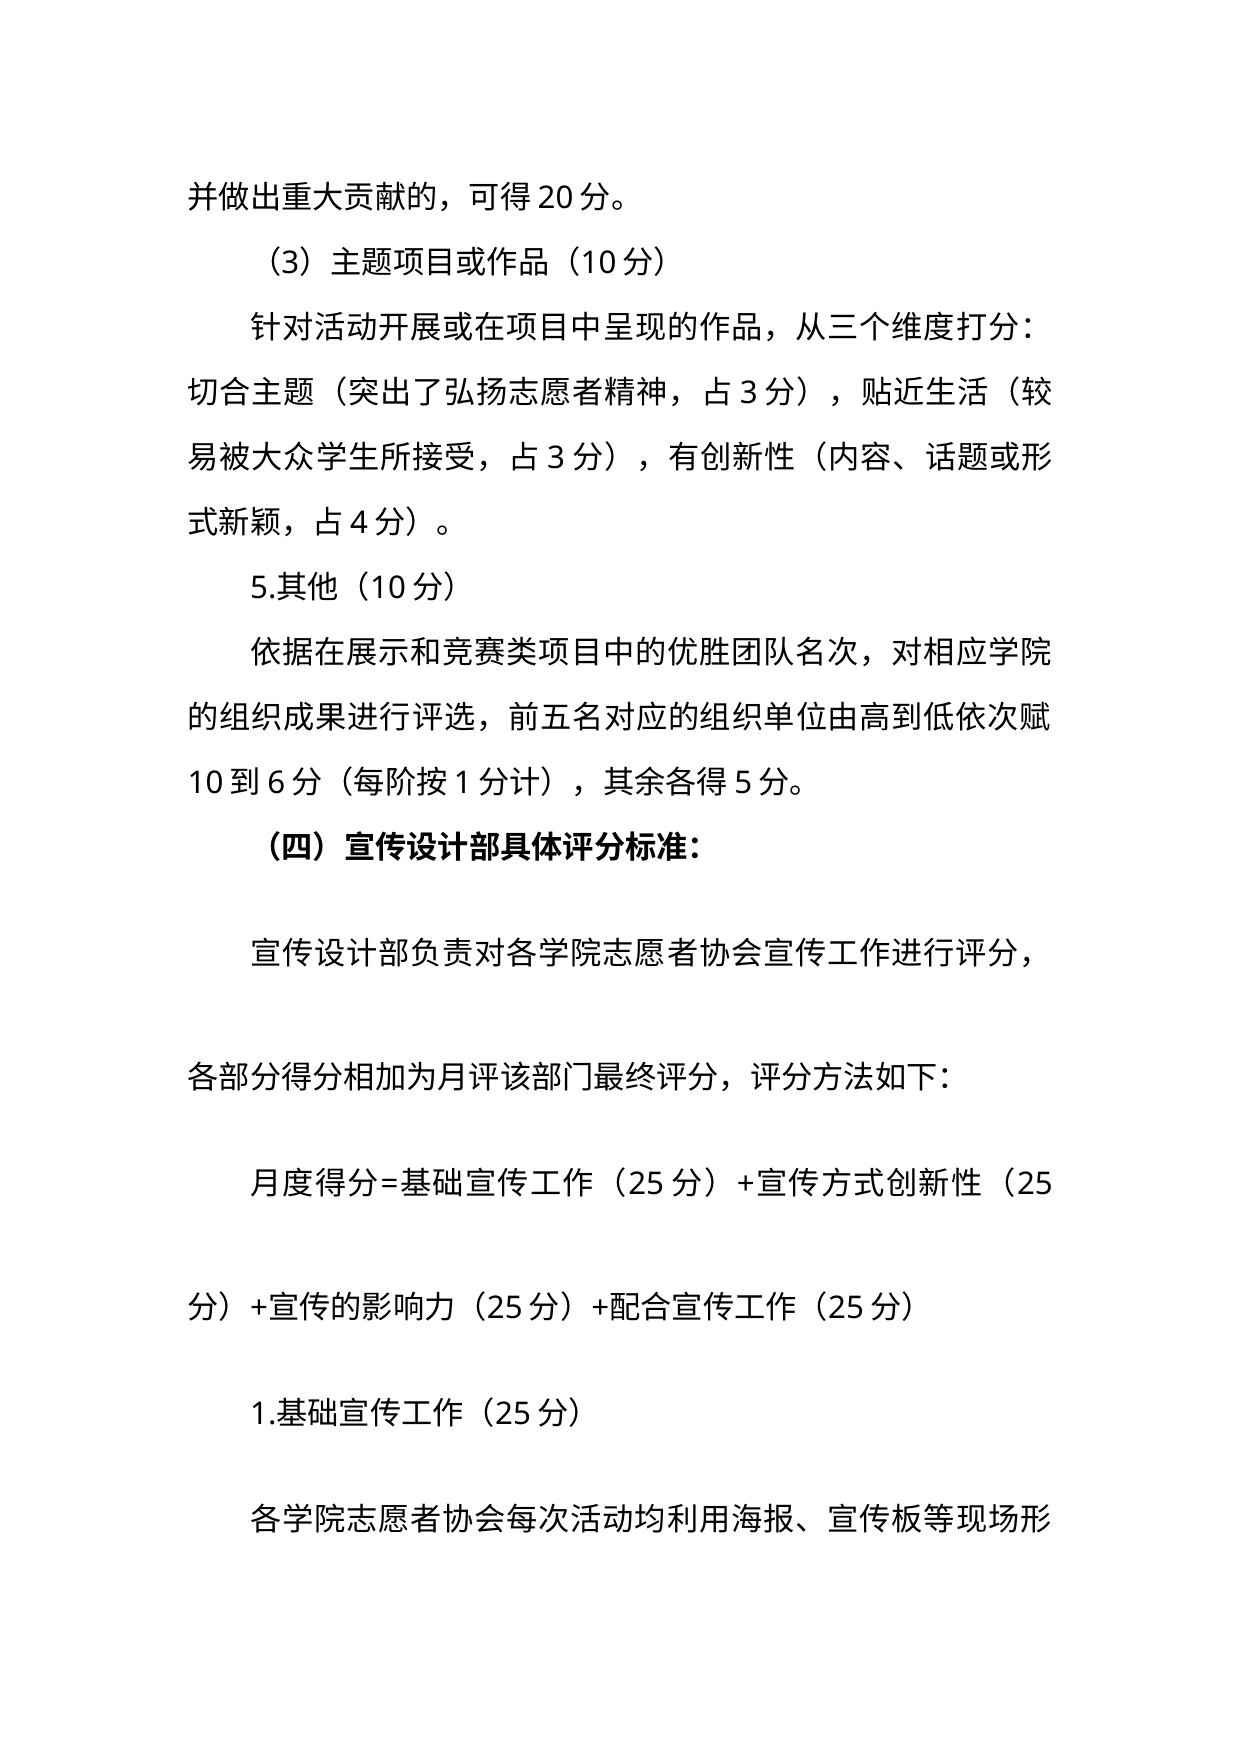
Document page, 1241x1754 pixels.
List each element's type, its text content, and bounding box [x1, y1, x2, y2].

text 依据在展示和竞赛类项目中的优胜团队名次，对相应学院的组织成果进行评选，前五名对应的组织单位由高到低依次赋10到6分（每阶按1分计），其余各得5分。 [187, 617, 1053, 812]
text 1.基础宣传工作（25分） [187, 1378, 1053, 1443]
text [187, 1485, 1053, 1550]
text 宣传设计部负责对各学院志愿者协会宣传工作进行评分，各部分得分相加为月评该部门最终评分，评分方法如下： [187, 918, 1053, 1107]
text （3）主题项目或作品（10分） [187, 227, 1053, 292]
text （四）宣传设计部具体评分标准： [187, 812, 1053, 877]
text 针对活动开展或在项目中呈现的作品，从三个维度打分：切合主题（突出了弘扬志愿者精神，占3分），贴近生活（较易被大众学生所接受，占3分），有创新性（内容、话题或形式新颖，占4分）。 [187, 292, 1053, 552]
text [187, 162, 1053, 227]
text 5.其他（10分） [187, 552, 1053, 617]
text 月度得分=基础宣传工作（25分）+宣传方式创新性（25分）+宣传的影响力（25分）+配合宣传工作（25分） [187, 1148, 1053, 1337]
